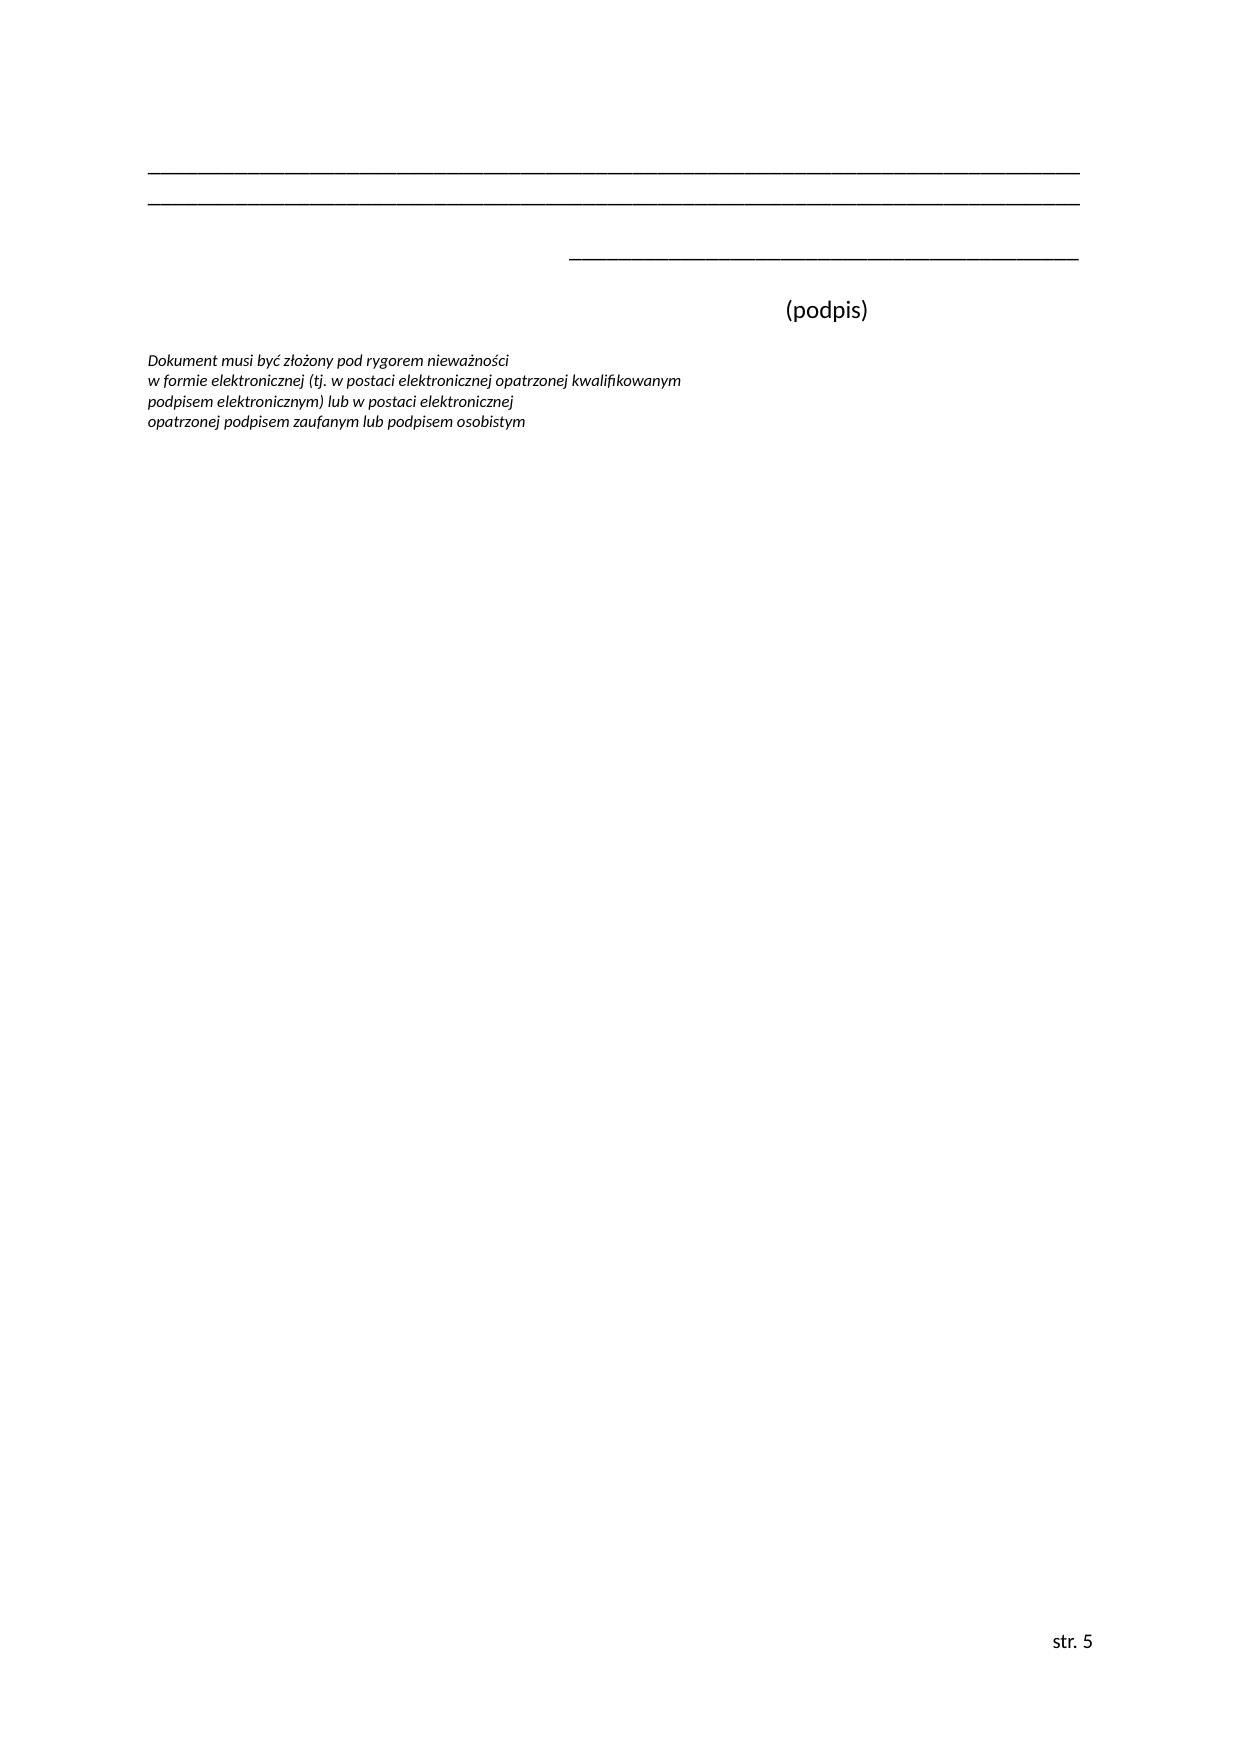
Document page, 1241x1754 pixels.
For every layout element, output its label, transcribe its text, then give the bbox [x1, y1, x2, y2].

text ______________________________________________________________________________________________________________________________________________________ [148, 148, 1093, 209]
text Dokument musi być złożony pod rygorem nieważności w formie elektronicznej (tj. w postaci elektronicznej opatrzonej kwalifikowanym podpisem elektronicznym) lub w postaci elektronicznej opatrzonej podpisem zaufanym lub podpisem osobistym [148, 350, 1093, 431]
text _________________________________________ (podpis) [561, 234, 1093, 325]
